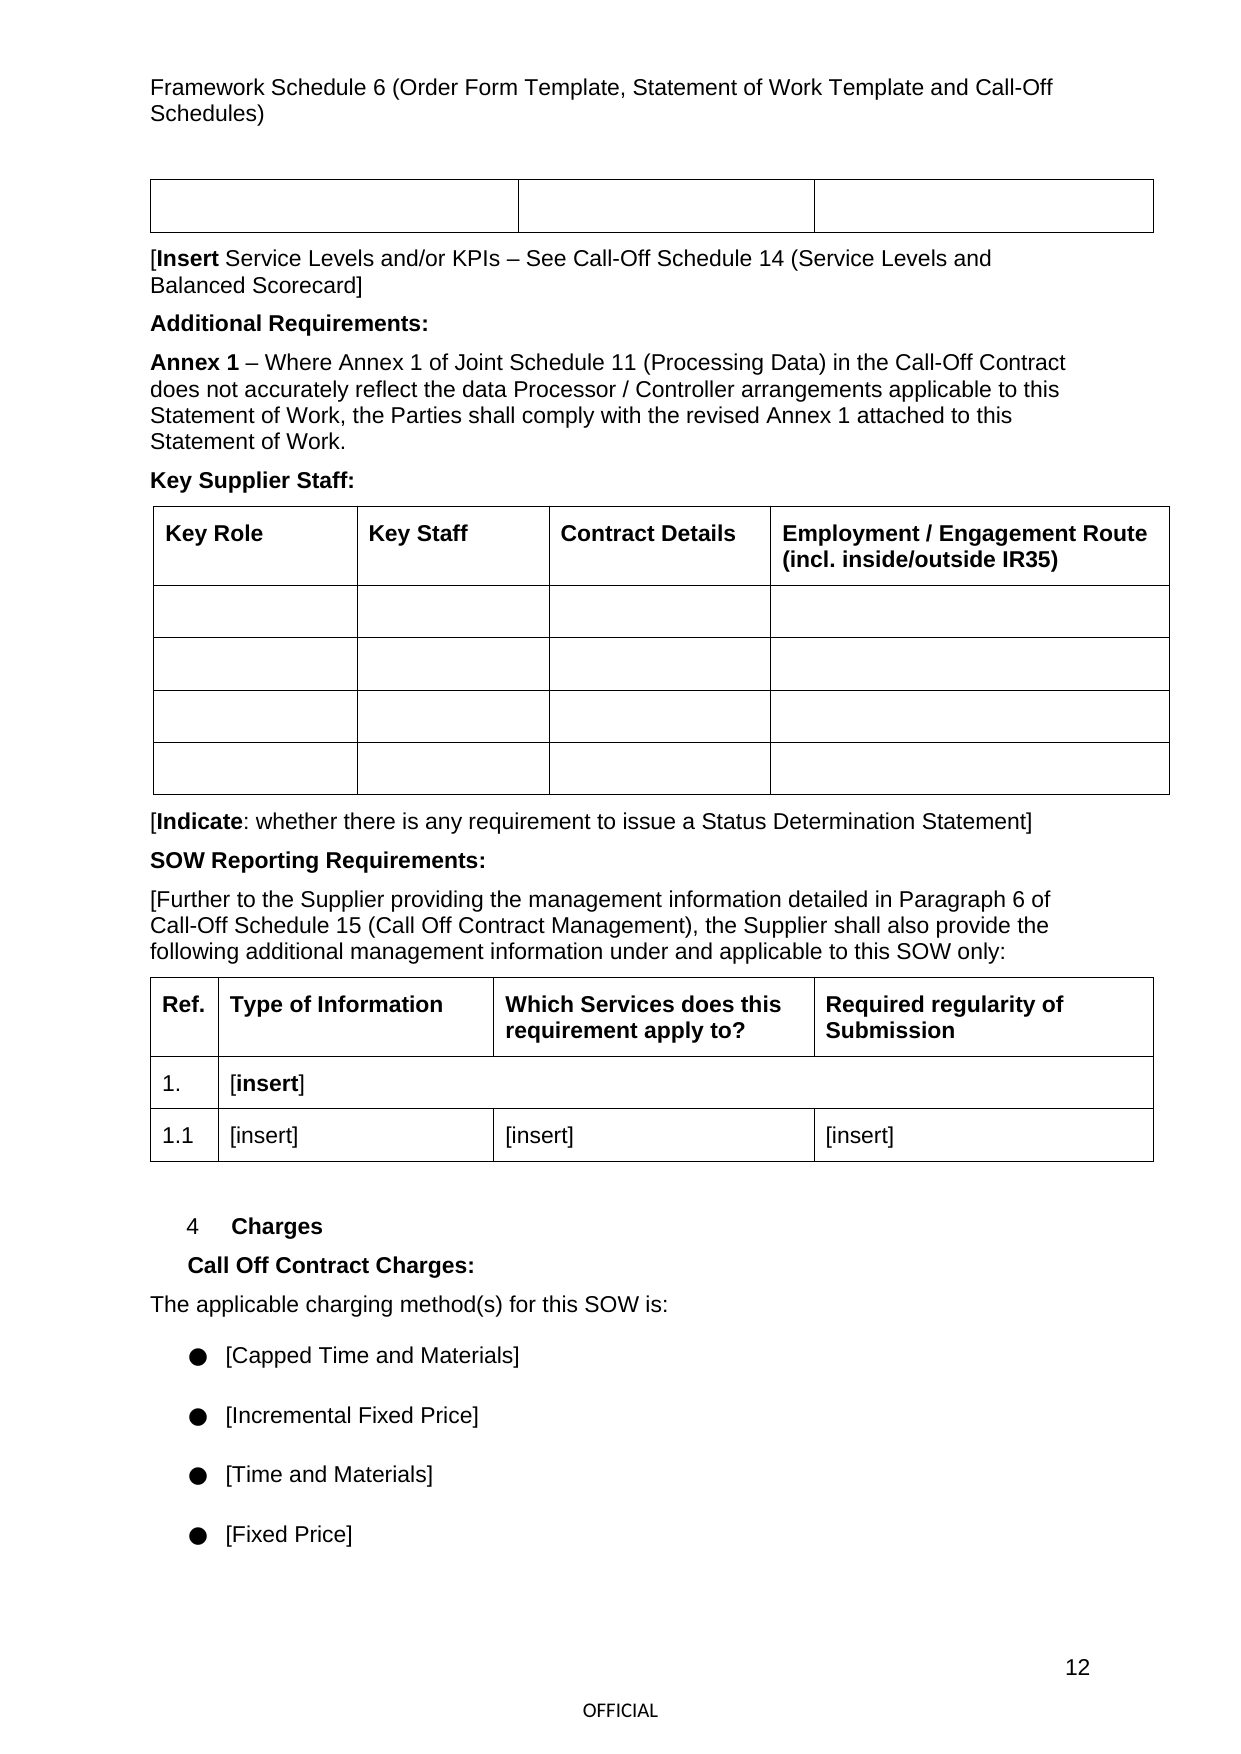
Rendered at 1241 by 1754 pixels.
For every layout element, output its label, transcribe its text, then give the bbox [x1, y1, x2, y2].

text Key Supplier Staff: [150, 467, 1090, 493]
table_cell [771, 691, 1169, 742]
table_cell [519, 180, 814, 232]
table_cell [550, 691, 770, 742]
text [Indicate: whether there is any requirement to issue a Status Determination Statement] [150, 808, 1090, 834]
table_header Employment / Engagement Route (incl. inside/outside IR35) [771, 507, 1169, 585]
list Charges [186, 1213, 1090, 1239]
table_header Ref. [151, 978, 218, 1056]
table_cell [358, 743, 549, 794]
table_cell 1. [151, 1057, 218, 1108]
list [Capped Time and Materials] [188, 1330, 1090, 1377]
table_cell [771, 586, 1169, 637]
table_cell [insert] [219, 1109, 493, 1161]
table_cell [771, 743, 1169, 794]
table_cell [154, 586, 357, 637]
table_cell [154, 638, 357, 689]
text The applicable charging method(s) for this SOW is: [150, 1291, 1090, 1317]
table_cell [550, 638, 770, 689]
table_cell [550, 743, 770, 794]
table_header Contract Details [550, 507, 770, 585]
table_header Which Services does this requirement apply to? [494, 978, 814, 1056]
table_cell [550, 586, 770, 637]
table_cell [151, 180, 518, 232]
text Call Off Contract Charges: [187, 1252, 1090, 1278]
text Annex 1 – Where Annex 1 of Joint Schedule 11 (Processing Data) in the Call-Off Contract does not accurately reflect the data Processor / Controller arrangements applicable to this Statement of Work, the Parties shall comply with the revised Annex 1 attached to this Statement of Work. [150, 349, 1090, 455]
table_cell [insert] [815, 1109, 1153, 1161]
table_cell [358, 638, 549, 689]
table_header Required regularity of Submission [815, 978, 1153, 1056]
list [Incremental Fixed Price] [188, 1389, 1090, 1436]
table_cell [154, 691, 357, 742]
table_header Key Role [154, 507, 357, 585]
text [Insert Service Levels and/or KPIs – See Call-Off Schedule 14 (Service Levels and Balanced Scorecard] [150, 245, 1090, 298]
text Additional Requirements: [150, 310, 1090, 337]
table_cell [154, 743, 357, 794]
table_header Type of Information [219, 978, 493, 1056]
table_header Key Staff [358, 507, 549, 585]
table_cell [771, 638, 1169, 689]
table_cell 1.1 [151, 1109, 218, 1161]
table_cell [insert] [219, 1057, 1153, 1108]
text SOW Reporting Requirements: [150, 847, 1090, 873]
text [Further to the Supplier providing the management information detailed in Paragraph 6 of Call-Off Schedule 15 (Call Off Contract Management), the Supplier shall also provide the following additional management information under and applicable to this SOW only: [150, 886, 1090, 965]
list [Time and Materials] [188, 1449, 1090, 1496]
table_cell [358, 586, 549, 637]
table_cell [insert] [494, 1109, 814, 1161]
table_cell [358, 691, 549, 742]
list [Fixed Price] [188, 1508, 1090, 1555]
table_cell [815, 180, 1153, 232]
